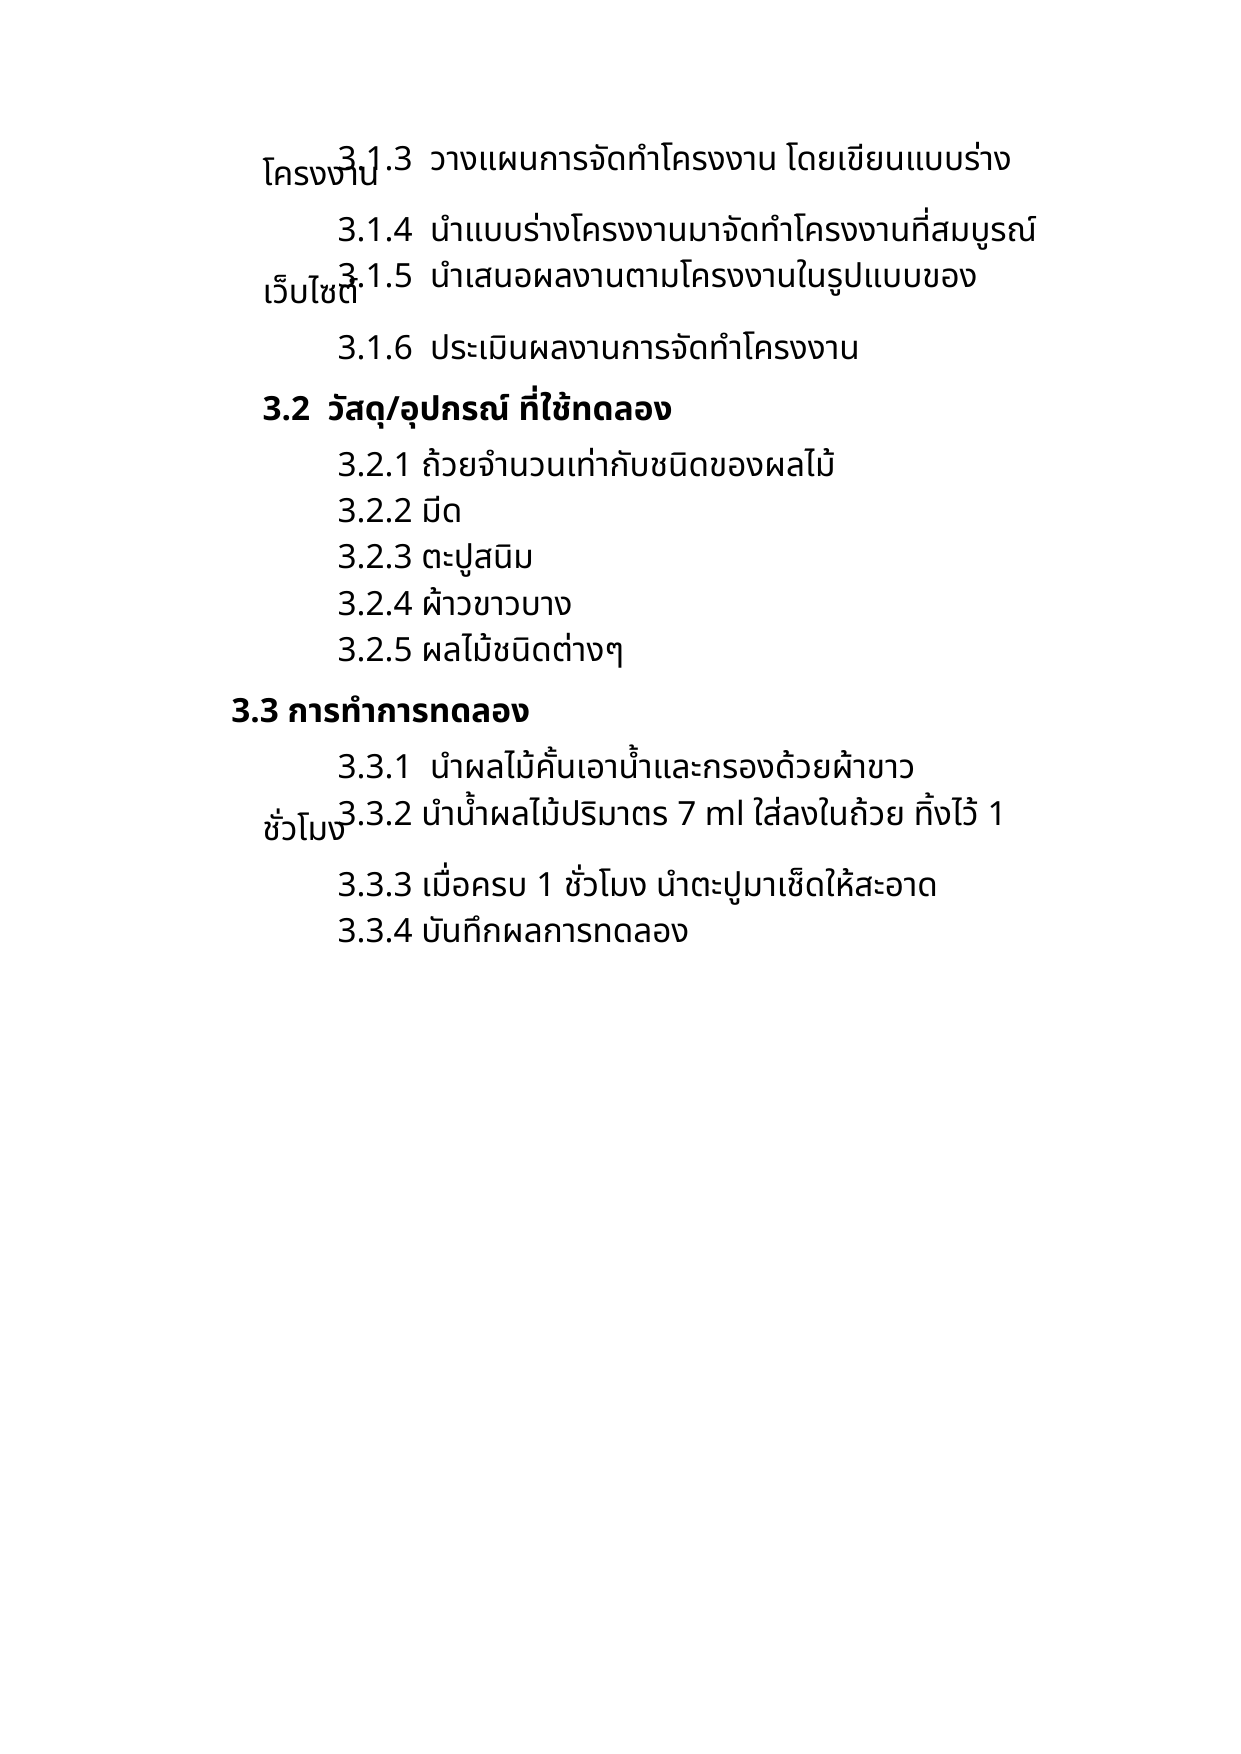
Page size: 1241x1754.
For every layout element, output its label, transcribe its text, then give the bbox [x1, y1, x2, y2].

text 3.3.1 นำผลไม้คั้นเอาน้ำและกรองด้วยผ้าขาว [262, 759, 1053, 784]
text 3.2 วัสดุ/อุปกรณ์ ที่ใช้ทดลอง [187, 385, 1053, 436]
text 3.3 การทำการทดลอง [187, 687, 1053, 738]
text 3.1.6 ประเมินผลงานการจัดทำโครงงาน [262, 339, 1053, 364]
text 3.3.2 นำน้ำผลไม้ปริมาตร 7 ml ใส่ลงในถ้วย ทิ้งไว้ 1 ชั่วโมง [262, 805, 1053, 855]
text 3.1.3 วางแผนการจัดทำโครงงาน โดยเขียนแบบร่างโครงงาน [262, 150, 1053, 201]
text 3.2.5 ผลไม้ชนิดต่างๆ [262, 641, 1053, 666]
text 3.3.4 บันทึกผลการทดลอง [262, 922, 1053, 948]
text 3.2.2 มีด [262, 503, 1053, 528]
text 3.2.3 ตะปูสนิม [262, 549, 1053, 574]
text 3.2.4 ผ้าวขาวบาง [262, 595, 1053, 620]
text 3.2.1 ถ้วยจำนวนเท่ากับชนิดของผลไม้ [262, 456, 1053, 482]
text 3.1.4 นำแบบร่างโครงงานมาจัดทำโครงงานที่สมบูรณ์ [262, 221, 1053, 247]
text 3.1.5 นำเสนอผลงานตามโครงงานในรูปแบบของเว็บไซต์ [262, 267, 1053, 318]
text 3.3.3 เมื่อครบ 1 ชั่วโมง นำตะปูมาเช็ดให้สะอาด [262, 876, 1053, 901]
